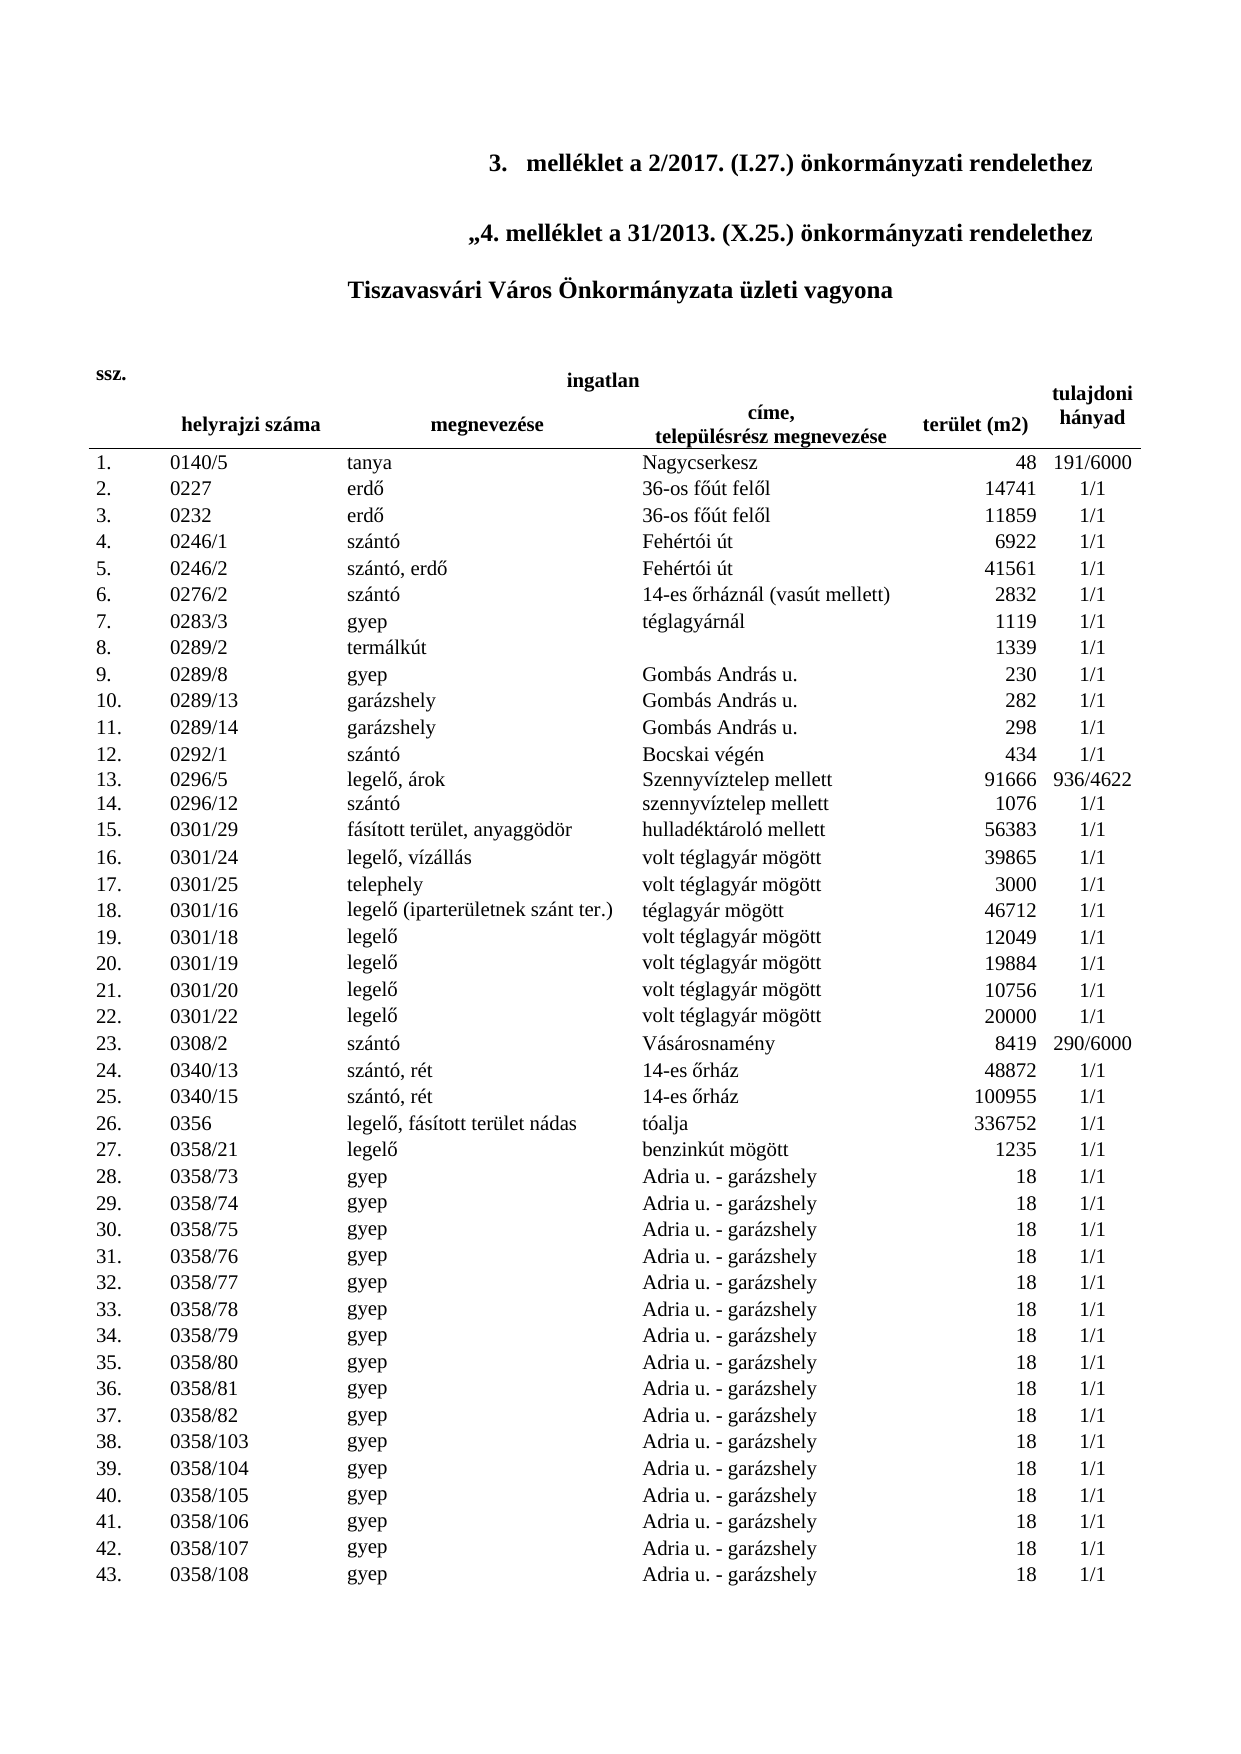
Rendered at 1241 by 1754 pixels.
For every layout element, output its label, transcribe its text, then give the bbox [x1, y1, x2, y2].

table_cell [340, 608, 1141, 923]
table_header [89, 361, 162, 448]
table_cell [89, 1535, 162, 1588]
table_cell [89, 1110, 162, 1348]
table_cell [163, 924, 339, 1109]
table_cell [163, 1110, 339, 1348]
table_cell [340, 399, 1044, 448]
subtitle melléklet a 2/2017. (I.27.) önkormányzati rendelethez [260, 148, 1093, 176]
text Tiszavasvári Város Önkormányzata üzleti vagyona [148, 275, 1093, 304]
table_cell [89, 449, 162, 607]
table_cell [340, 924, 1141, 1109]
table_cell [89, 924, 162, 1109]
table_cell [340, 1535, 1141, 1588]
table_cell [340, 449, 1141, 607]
subtitle „4. melléklet a 31/2013. (X.25.) önkormányzati rendelethez [260, 218, 1093, 246]
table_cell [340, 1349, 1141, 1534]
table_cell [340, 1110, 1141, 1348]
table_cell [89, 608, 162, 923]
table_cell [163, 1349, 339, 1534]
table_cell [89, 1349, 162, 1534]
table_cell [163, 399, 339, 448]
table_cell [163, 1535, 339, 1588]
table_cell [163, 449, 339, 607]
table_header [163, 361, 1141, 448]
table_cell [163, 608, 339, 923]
